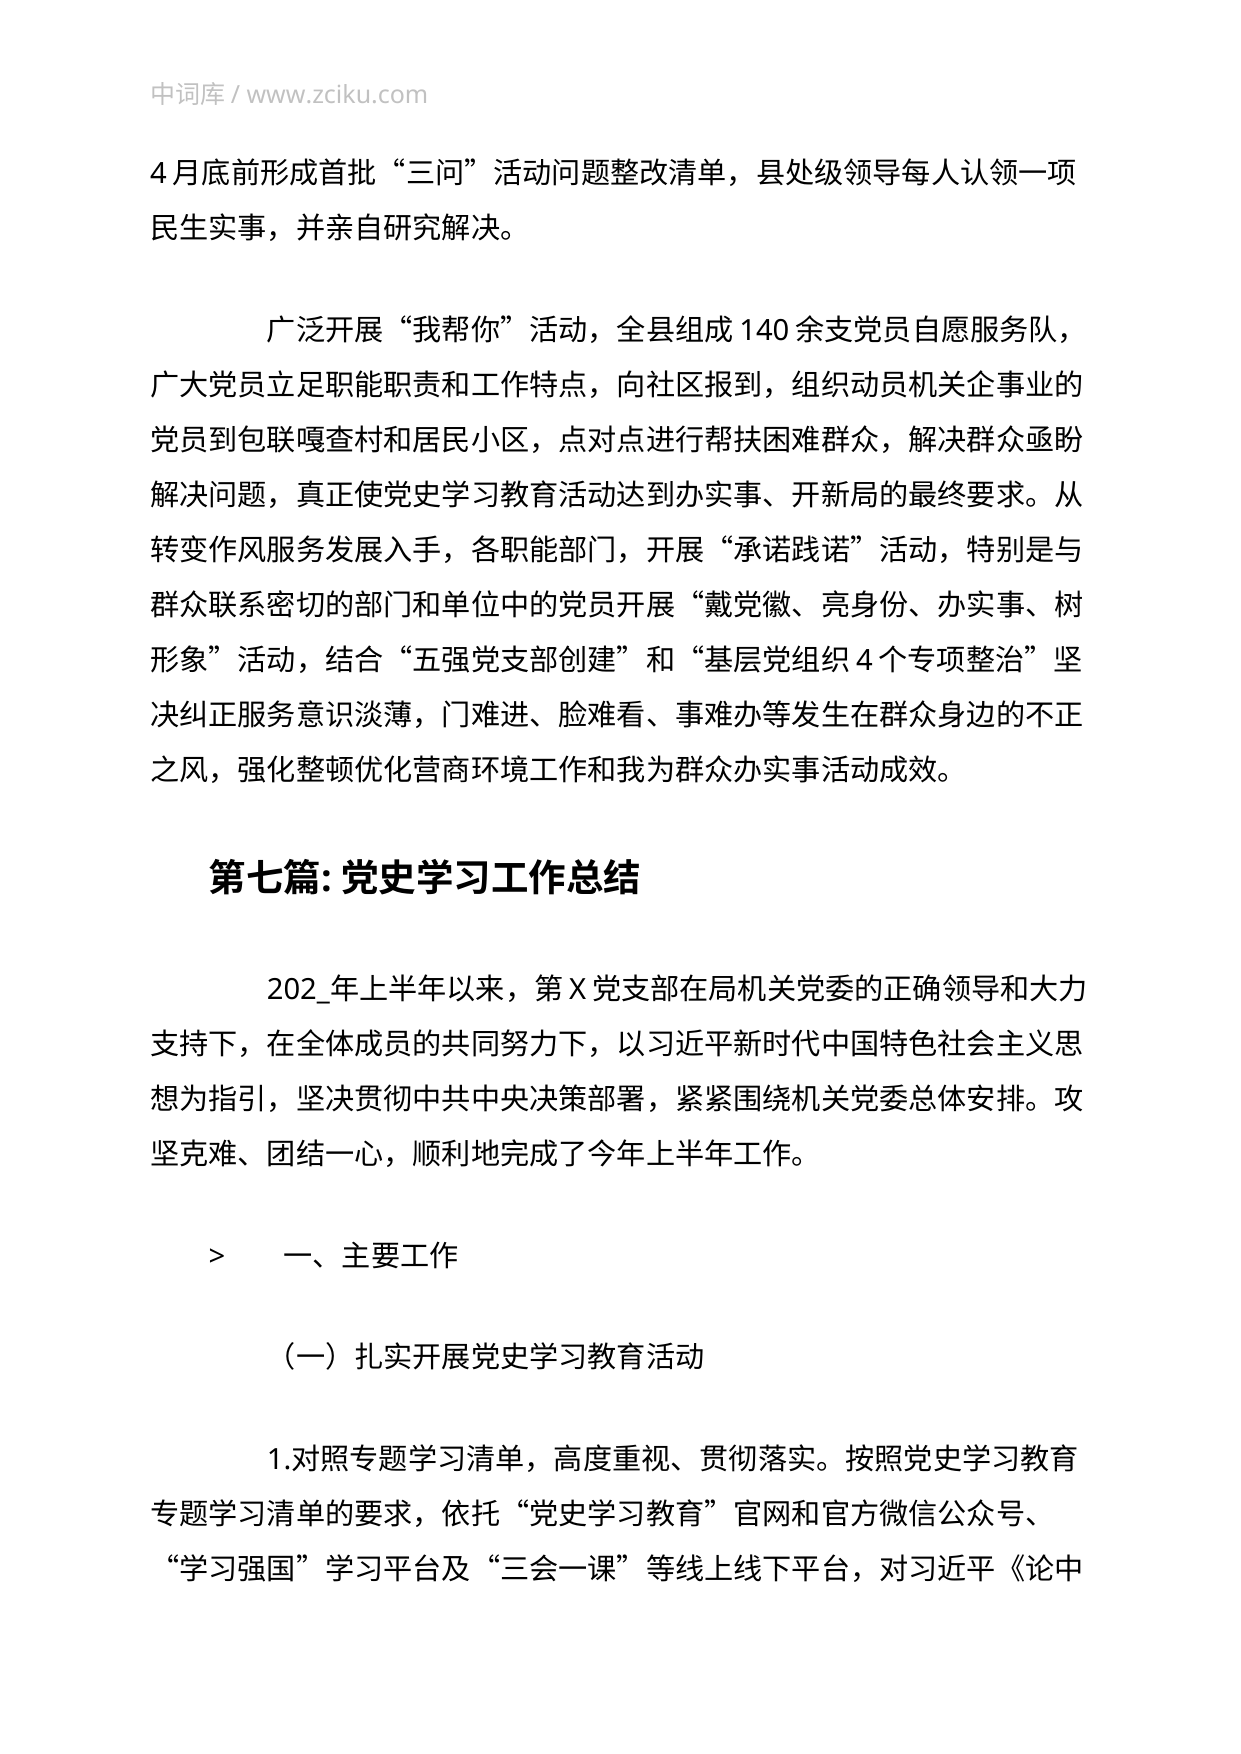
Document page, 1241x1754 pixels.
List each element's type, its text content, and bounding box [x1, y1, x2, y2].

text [150, 1436, 1090, 1588]
text 第七篇: 党史学习工作总结 [150, 848, 1090, 902]
text （一）扎实开展党史学习教育活动 [150, 1334, 1090, 1376]
text > 一、主要工作 [150, 1232, 1090, 1274]
text 202_年上半年以来，第X党支部在局机关党委的正确领导和大力支持下，在全体成员的共同努力下，以习近平新时代中国特色社会主义思想为指引，坚决贯彻中共中央决策部署，紧紧围绕机关党委总体安排。攻坚克难、团结一心，顺利地完成了今年上半年工作。 [150, 966, 1090, 1173]
text 广泛开展“我帮你”活动，全县组成140余支党员自愿服务队，广大党员立足职能职责和工作特点，向社区报到，组织动员机关企事业的党员到包联嘎查村和居民小区，点对点进行帮扶困难群众，解决群众亟盼解决问题，真正使党史学习教育活动达到办实事、开新局的最终要求。从转变作风服务发展入手，各职能部门，开展“承诺践诺”活动，特别是与群众联系密切的部门和单位中的党员开展“戴党徽、亮身份、办实事、树形象”活动，结合“五强党支部创建”和“基层党组织4个专项整治”坚决纠正服务意识淡薄，门难进、脸难看、事难办等发生在群众身边的不正之风，强化整顿优化营商环境工作和我为群众办实事活动成效。 [150, 307, 1090, 788]
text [150, 150, 1090, 247]
